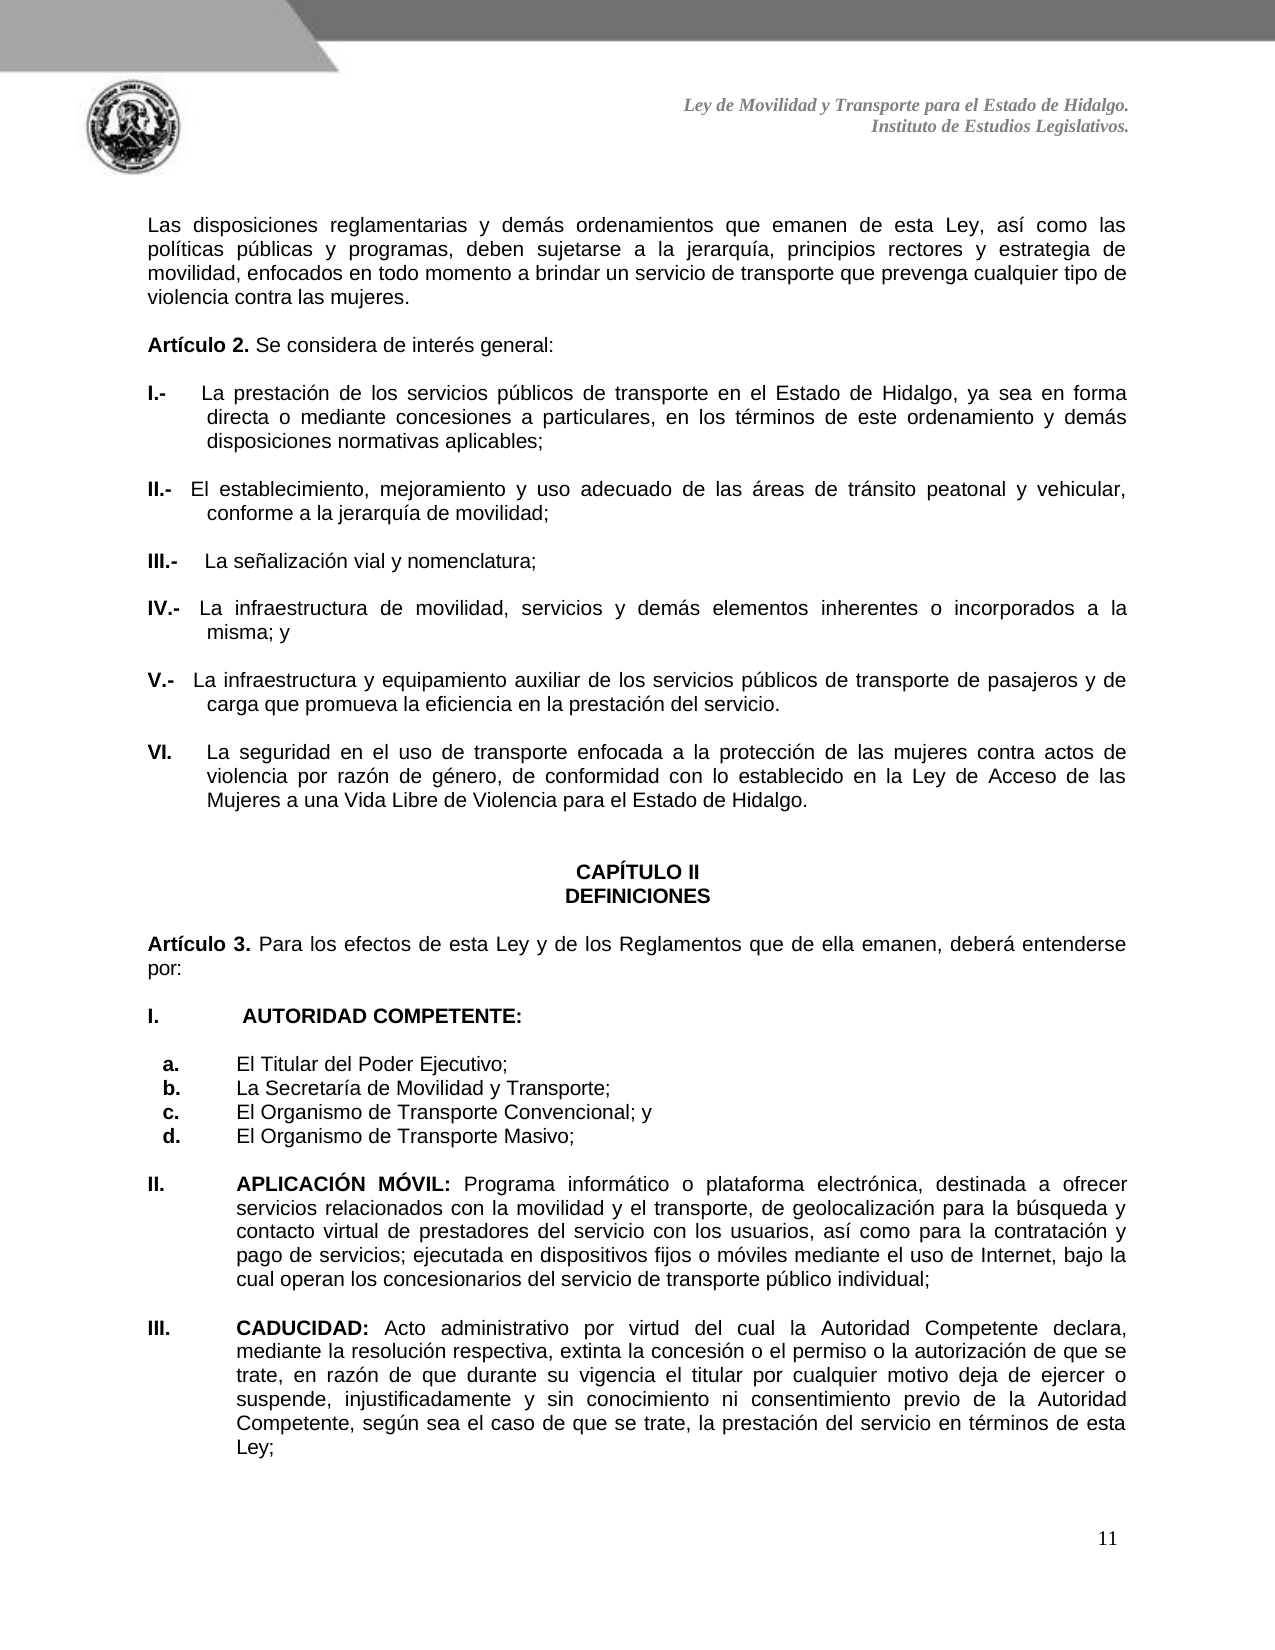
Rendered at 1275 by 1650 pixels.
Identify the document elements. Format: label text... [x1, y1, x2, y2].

list La seguridad en el uso de transporte enfocada a la protección de las mujeres contra actos de violencia por razón de género, de conformidad con lo establecido en la Ley de Acceso de las Mujeres a una Vida Libre de Violencia para el Estado de Hidalgo. [147, 740, 1128, 812]
list El Organismo de Transporte Masivo; [162, 1124, 1139, 1148]
picture [0, 0, 1275, 176]
text Artículo 2. Se considera de interés general: [147, 332, 1139, 356]
text IV.- La infraestructura de movilidad, servicios y demás elementos inherentes o incorporados a la misma; y [147, 596, 1128, 644]
text V.- La infraestructura y equipamiento auxiliar de los servicios públicos de transporte de pasajeros y de carga que promueva la eficiencia en la prestación del servicio. [147, 668, 1128, 716]
text Artículo 3. Para los efectos de esta Ley y de los Reglamentos que de ella emanen, deberá entenderse por: [147, 932, 1127, 979]
list La Secretaría de Movilidad y Transporte; [162, 1076, 1139, 1100]
list AUTORIDAD COMPETENTE: [147, 1004, 1139, 1028]
list El Organismo de Transporte Convencional; y [162, 1100, 1139, 1124]
text CAPÍTULO II DEFINICIONES [563, 860, 712, 908]
text II.- El establecimiento, mejoramiento y uso adecuado de las áreas de tránsito peatonal y vehicular, conforme a la jerarquía de movilidad; [147, 477, 1127, 524]
list El Titular del Poder Ejecutivo; [162, 1052, 1139, 1076]
text I.- La prestación de los servicios públicos de transporte en el Estado de Hidalgo, ya sea en forma directa o mediante concesiones a particulares, en los términos de este ordenamiento y demás disposiciones normativas aplicables; [147, 381, 1128, 452]
text Las disposiciones reglamentarias y demás ordenamientos que emanen de esta Ley, así como las políticas públicas y programas, deben sujetarse a la jerarquía, principios rectores y estrategia de movilidad, enfocados en todo momento a brindar un servicio de transporte que prevenga cualquier tipo de violencia contra las mujeres. [147, 213, 1128, 309]
text III.- La señalización vial y nomenclatura; [147, 548, 1139, 572]
list APLICACIÓN MÓVIL: Programa informático o plataforma electrónica, destinada a ofrecer servicios relacionados con la movilidad y el transporte, de geolocalización para la búsqueda y contacto virtual de prestadores del servicio con los usuarios, así como para la contratación y pago de servicios; ejecutada en dispositivos fijos o móviles mediante el uso de Internet, bajo la cual operan los concesionarios del servicio de transporte público individual; [147, 1171, 1128, 1291]
list CADUCIDAD: Acto administrativo por virtud del cual la Autoridad Competente declara, mediante la resolución respectiva, extinta la concesión o el permiso o la autorización de que se trate, en razón de que durante su vigencia el titular por cualquier motivo deja de ejercer o suspende, injustificadamente y sin conocimiento ni consentimiento previo de la Autoridad Competente, según sea el caso de que se trate, la prestación del servicio en términos de esta Ley; [147, 1315, 1128, 1459]
